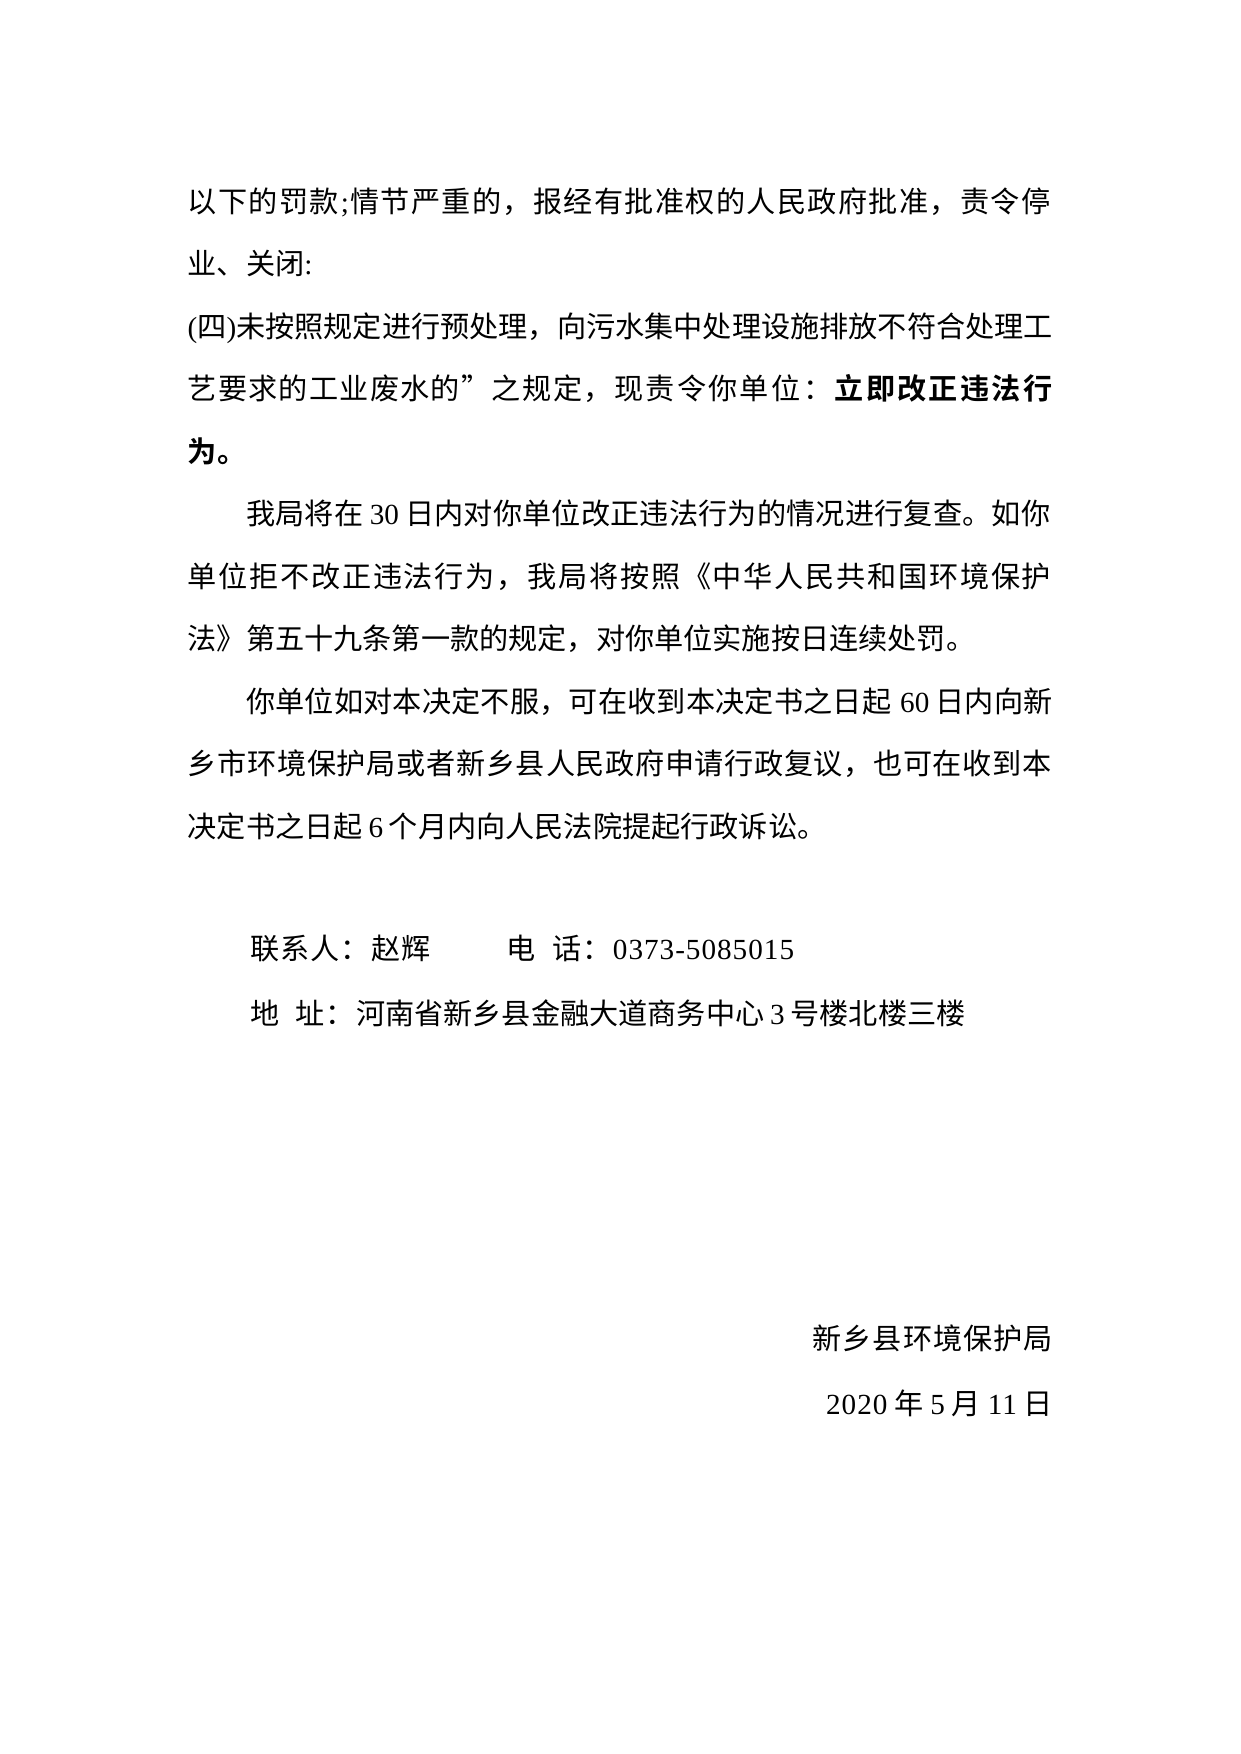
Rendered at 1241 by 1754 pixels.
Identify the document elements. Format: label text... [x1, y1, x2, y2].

text 联系人：赵辉 电 话：0373-5085015 [187, 914, 1053, 979]
text 我局将在30日内对你单位改正违法行为的情况进行复查。如你单位拒不改正违法行为，我局将按照《中华人民共和国环境保护法》第五十九条第一款的规定，对你单位实施按日连续处罚。 [187, 474, 1053, 662]
text 新乡县环境保护局 [187, 1304, 1053, 1369]
text 2020年5月11日 [187, 1369, 1053, 1434]
text 你单位如对本决定不服，可在收到本决定书之日起60日内向新乡市环境保护局或者新乡县人民政府申请行政复议，也可在收到本决定书之日起6个月内向人民法院提起行政诉讼。 [187, 662, 1053, 849]
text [187, 162, 1053, 287]
text 地 址：河南省新乡县金融大道商务中心3号楼北楼三楼 [187, 979, 1053, 1044]
text (四)未按照规定进行预处理，向污水集中处理设施排放不符合处理工艺要求的工业废水的”之规定，现责令你单位：立即改正违法行为。 [187, 287, 1053, 474]
